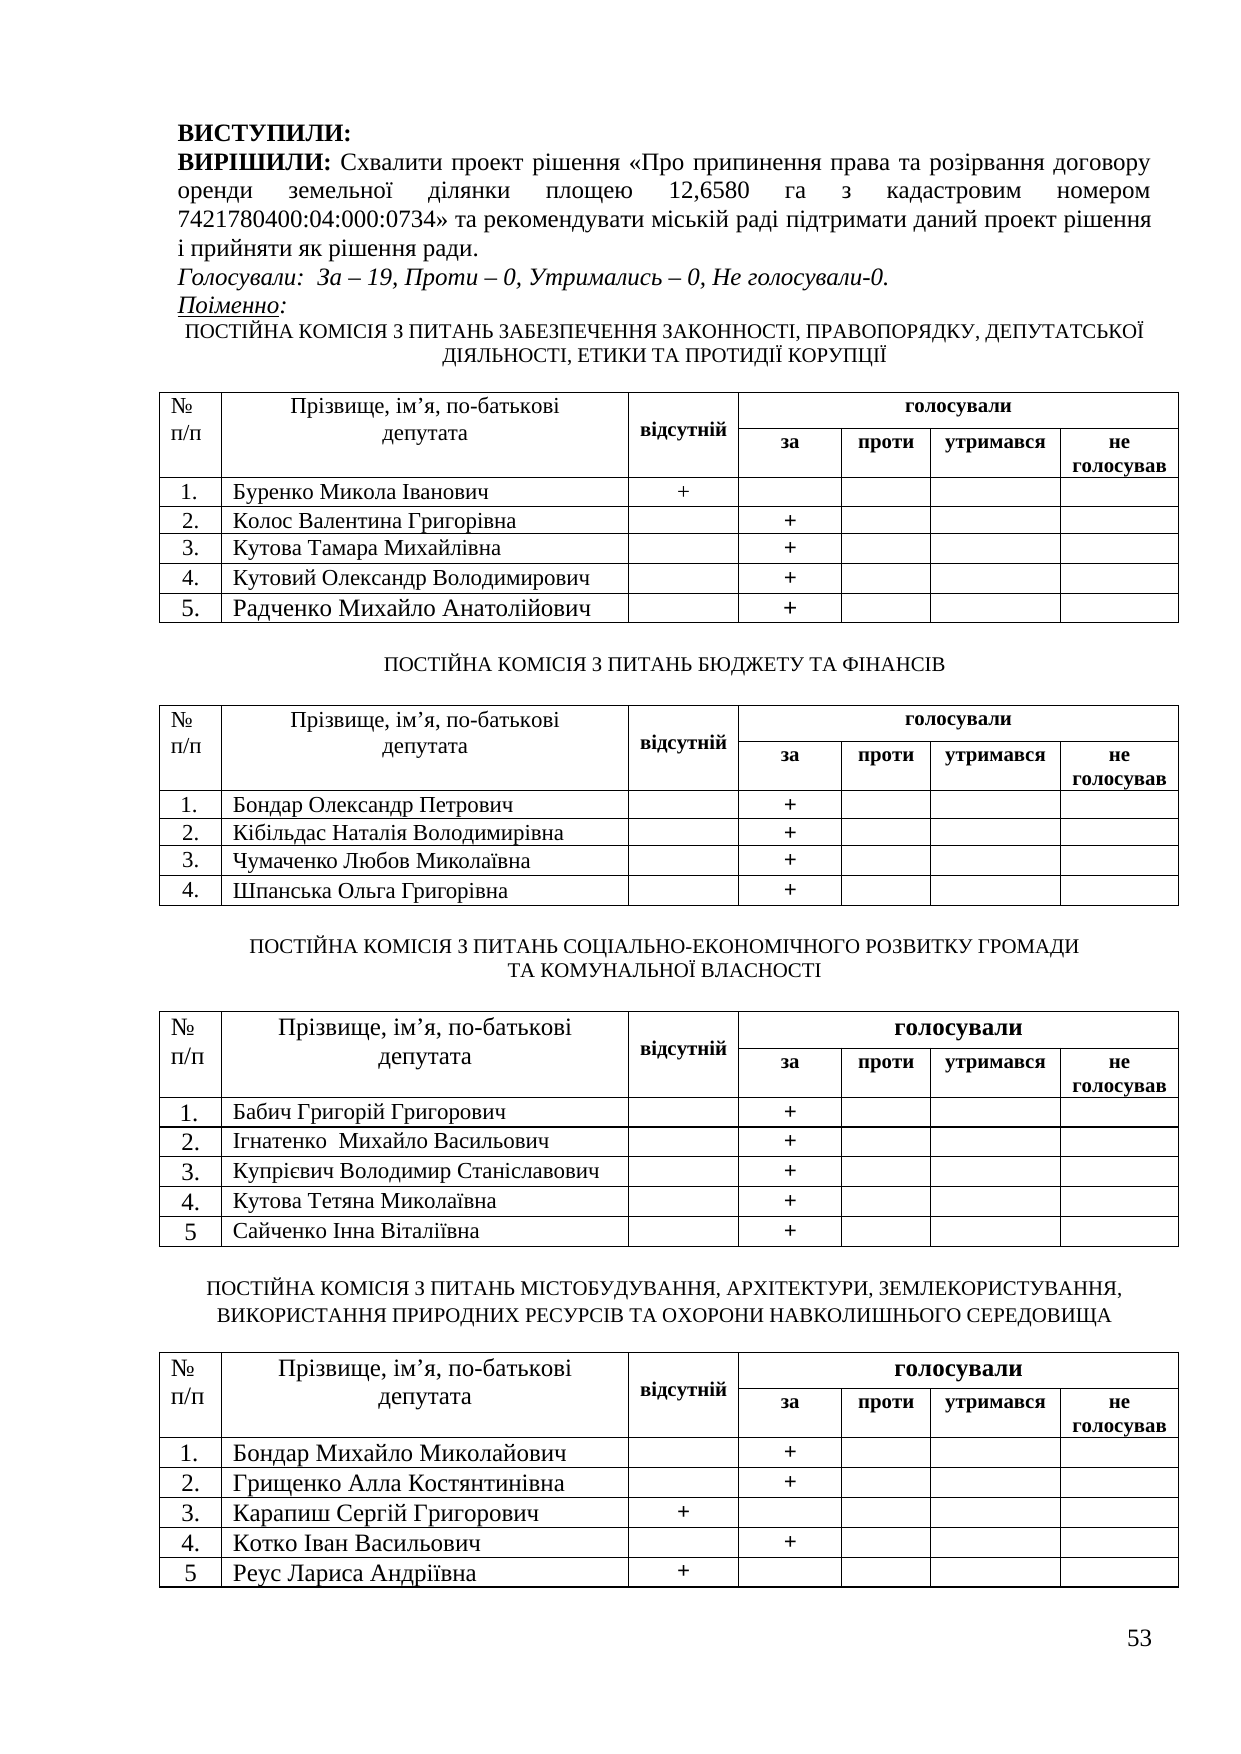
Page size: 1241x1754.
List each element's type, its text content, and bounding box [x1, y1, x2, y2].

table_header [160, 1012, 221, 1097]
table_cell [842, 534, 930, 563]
text ПОСТІЙНА КОМІСІЯ З ПИТАНЬ СОЦІАЛЬНО-ЕКОНОМІЧНОГО РОЗВИТКУ ГРОМАДИ [177, 934, 1152, 958]
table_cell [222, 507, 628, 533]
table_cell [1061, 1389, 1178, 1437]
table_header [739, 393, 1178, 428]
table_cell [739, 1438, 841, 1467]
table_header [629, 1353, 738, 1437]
list ПОСТІЙНА КОМІСІЯ З ПИТАНЬ МІСТОБУДУВАННЯ, АРХІТЕКТУРИ, ЗЕМЛЕКОРИСТУВАННЯ, ВИКОРИСТАННЯ ПРИРОДНИХ РЕСУРСІВ ТА ОХОРОНИ НАВКОЛИШНЬОГО СЕРЕДОВИЩА [177, 1276, 1152, 1327]
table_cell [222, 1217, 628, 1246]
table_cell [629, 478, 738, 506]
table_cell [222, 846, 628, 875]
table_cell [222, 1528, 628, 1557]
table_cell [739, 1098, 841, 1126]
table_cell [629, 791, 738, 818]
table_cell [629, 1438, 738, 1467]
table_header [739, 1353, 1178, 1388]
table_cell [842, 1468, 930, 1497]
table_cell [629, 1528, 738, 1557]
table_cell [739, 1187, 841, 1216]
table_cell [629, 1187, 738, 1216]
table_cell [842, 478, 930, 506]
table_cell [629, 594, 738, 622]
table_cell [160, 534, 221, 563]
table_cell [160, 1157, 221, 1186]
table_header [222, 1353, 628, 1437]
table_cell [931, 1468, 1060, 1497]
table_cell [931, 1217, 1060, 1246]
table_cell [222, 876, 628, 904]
text Голосували: За – 19, Проти – 0, Утримались – 0, Не голосували-0. [177, 262, 1152, 291]
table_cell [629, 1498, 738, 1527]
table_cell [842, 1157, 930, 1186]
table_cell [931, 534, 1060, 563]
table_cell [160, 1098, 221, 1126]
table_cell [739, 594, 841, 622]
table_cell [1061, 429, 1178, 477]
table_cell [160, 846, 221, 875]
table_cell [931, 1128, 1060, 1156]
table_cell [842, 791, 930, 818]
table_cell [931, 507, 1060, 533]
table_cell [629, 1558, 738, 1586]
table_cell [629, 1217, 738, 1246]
text ПОСТІЙНА КОМІСІЯ З ПИТАНЬ БЮДЖЕТУ ТА ФІНАНСІВ [177, 652, 1152, 676]
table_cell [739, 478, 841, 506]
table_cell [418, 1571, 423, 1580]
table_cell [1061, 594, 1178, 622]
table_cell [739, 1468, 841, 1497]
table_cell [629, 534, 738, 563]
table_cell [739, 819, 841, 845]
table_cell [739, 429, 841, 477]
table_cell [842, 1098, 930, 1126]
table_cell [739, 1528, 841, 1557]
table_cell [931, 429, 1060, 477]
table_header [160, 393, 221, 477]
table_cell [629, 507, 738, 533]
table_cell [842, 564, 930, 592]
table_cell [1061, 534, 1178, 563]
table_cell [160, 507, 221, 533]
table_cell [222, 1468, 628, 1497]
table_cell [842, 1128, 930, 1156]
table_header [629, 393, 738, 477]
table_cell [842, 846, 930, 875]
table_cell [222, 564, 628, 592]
text ВИРІШИЛИ: Схвалити проект рішення «Про припинення права та розірвання договору оренди земельної ділянки площею 12,6580 га з кадастровим номером 7421780400:04:000:0734» та рекомендувати міській раді підтримати даний проект рішення і прийняти як рішення ради. [177, 147, 1152, 262]
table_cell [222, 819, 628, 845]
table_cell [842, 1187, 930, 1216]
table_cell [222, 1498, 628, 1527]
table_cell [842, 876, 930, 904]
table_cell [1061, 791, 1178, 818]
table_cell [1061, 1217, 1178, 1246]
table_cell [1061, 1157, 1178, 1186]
text ПОСТІЙНА КОМІСІЯ З ПИТАНЬ ЗАБЕЗПЕЧЕННЯ ЗАКОННОСТІ, ПРАВОПОРЯДКУ, ДЕПУТАТСЬКОЇ ДІЯЛЬНОСТІ, ЕТИКИ ТА ПРОТИДІЇ КОРУПЦІЇ [177, 319, 1152, 367]
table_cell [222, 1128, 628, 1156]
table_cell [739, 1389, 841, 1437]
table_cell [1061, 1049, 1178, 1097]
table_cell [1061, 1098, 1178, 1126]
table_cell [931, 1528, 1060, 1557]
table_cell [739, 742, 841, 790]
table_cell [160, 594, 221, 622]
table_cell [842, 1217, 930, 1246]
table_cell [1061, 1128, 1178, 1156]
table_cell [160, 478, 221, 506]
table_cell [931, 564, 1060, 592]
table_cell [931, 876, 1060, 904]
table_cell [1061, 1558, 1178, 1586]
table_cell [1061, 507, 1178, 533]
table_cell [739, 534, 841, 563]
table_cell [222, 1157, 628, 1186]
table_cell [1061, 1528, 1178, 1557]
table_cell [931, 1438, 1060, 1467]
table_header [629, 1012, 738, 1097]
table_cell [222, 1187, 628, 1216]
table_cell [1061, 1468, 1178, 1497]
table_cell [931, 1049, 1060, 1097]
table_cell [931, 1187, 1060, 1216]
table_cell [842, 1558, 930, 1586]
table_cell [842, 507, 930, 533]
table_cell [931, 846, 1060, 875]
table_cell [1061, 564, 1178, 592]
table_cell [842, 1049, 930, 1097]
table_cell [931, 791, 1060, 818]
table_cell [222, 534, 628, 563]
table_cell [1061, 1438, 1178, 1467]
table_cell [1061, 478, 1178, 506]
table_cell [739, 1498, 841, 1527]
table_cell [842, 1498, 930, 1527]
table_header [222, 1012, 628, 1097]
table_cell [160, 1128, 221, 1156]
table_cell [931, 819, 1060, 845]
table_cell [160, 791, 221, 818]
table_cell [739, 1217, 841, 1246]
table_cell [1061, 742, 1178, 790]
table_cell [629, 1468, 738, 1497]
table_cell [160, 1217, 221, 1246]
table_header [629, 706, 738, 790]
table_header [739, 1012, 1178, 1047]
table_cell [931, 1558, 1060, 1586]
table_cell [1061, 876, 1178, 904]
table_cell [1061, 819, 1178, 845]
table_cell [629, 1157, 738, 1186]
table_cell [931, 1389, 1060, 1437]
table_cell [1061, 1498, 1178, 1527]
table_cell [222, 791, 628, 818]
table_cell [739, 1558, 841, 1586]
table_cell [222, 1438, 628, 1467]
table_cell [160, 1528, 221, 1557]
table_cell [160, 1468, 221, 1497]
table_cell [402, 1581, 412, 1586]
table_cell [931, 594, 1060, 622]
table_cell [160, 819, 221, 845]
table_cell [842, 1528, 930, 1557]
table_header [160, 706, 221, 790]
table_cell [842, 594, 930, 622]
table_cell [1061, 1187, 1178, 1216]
text Поіменно: [177, 291, 1152, 319]
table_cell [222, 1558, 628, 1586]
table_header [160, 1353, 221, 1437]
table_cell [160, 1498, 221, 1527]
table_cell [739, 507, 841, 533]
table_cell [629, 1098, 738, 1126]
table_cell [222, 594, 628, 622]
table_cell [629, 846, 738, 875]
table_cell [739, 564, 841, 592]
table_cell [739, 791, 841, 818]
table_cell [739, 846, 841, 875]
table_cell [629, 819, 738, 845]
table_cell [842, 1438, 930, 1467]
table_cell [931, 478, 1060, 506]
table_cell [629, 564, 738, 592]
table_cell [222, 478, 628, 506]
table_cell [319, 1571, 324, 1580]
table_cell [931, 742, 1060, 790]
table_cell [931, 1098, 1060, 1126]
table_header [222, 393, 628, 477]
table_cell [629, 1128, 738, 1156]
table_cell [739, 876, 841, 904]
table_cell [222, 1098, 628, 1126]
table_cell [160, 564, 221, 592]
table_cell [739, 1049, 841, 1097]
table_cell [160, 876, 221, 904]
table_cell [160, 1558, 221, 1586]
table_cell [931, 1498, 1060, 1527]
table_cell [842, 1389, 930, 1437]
text ТА КОМУНАЛЬНОЇ ВЛАСНОСТІ [177, 958, 1152, 982]
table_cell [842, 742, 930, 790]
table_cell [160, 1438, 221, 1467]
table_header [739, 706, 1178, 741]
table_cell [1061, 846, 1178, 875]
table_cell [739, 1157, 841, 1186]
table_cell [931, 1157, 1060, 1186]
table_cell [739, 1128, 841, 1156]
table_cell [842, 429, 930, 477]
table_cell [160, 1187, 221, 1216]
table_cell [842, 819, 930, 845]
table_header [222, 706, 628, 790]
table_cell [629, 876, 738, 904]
text ВИСТУПИЛИ: [177, 118, 1152, 147]
